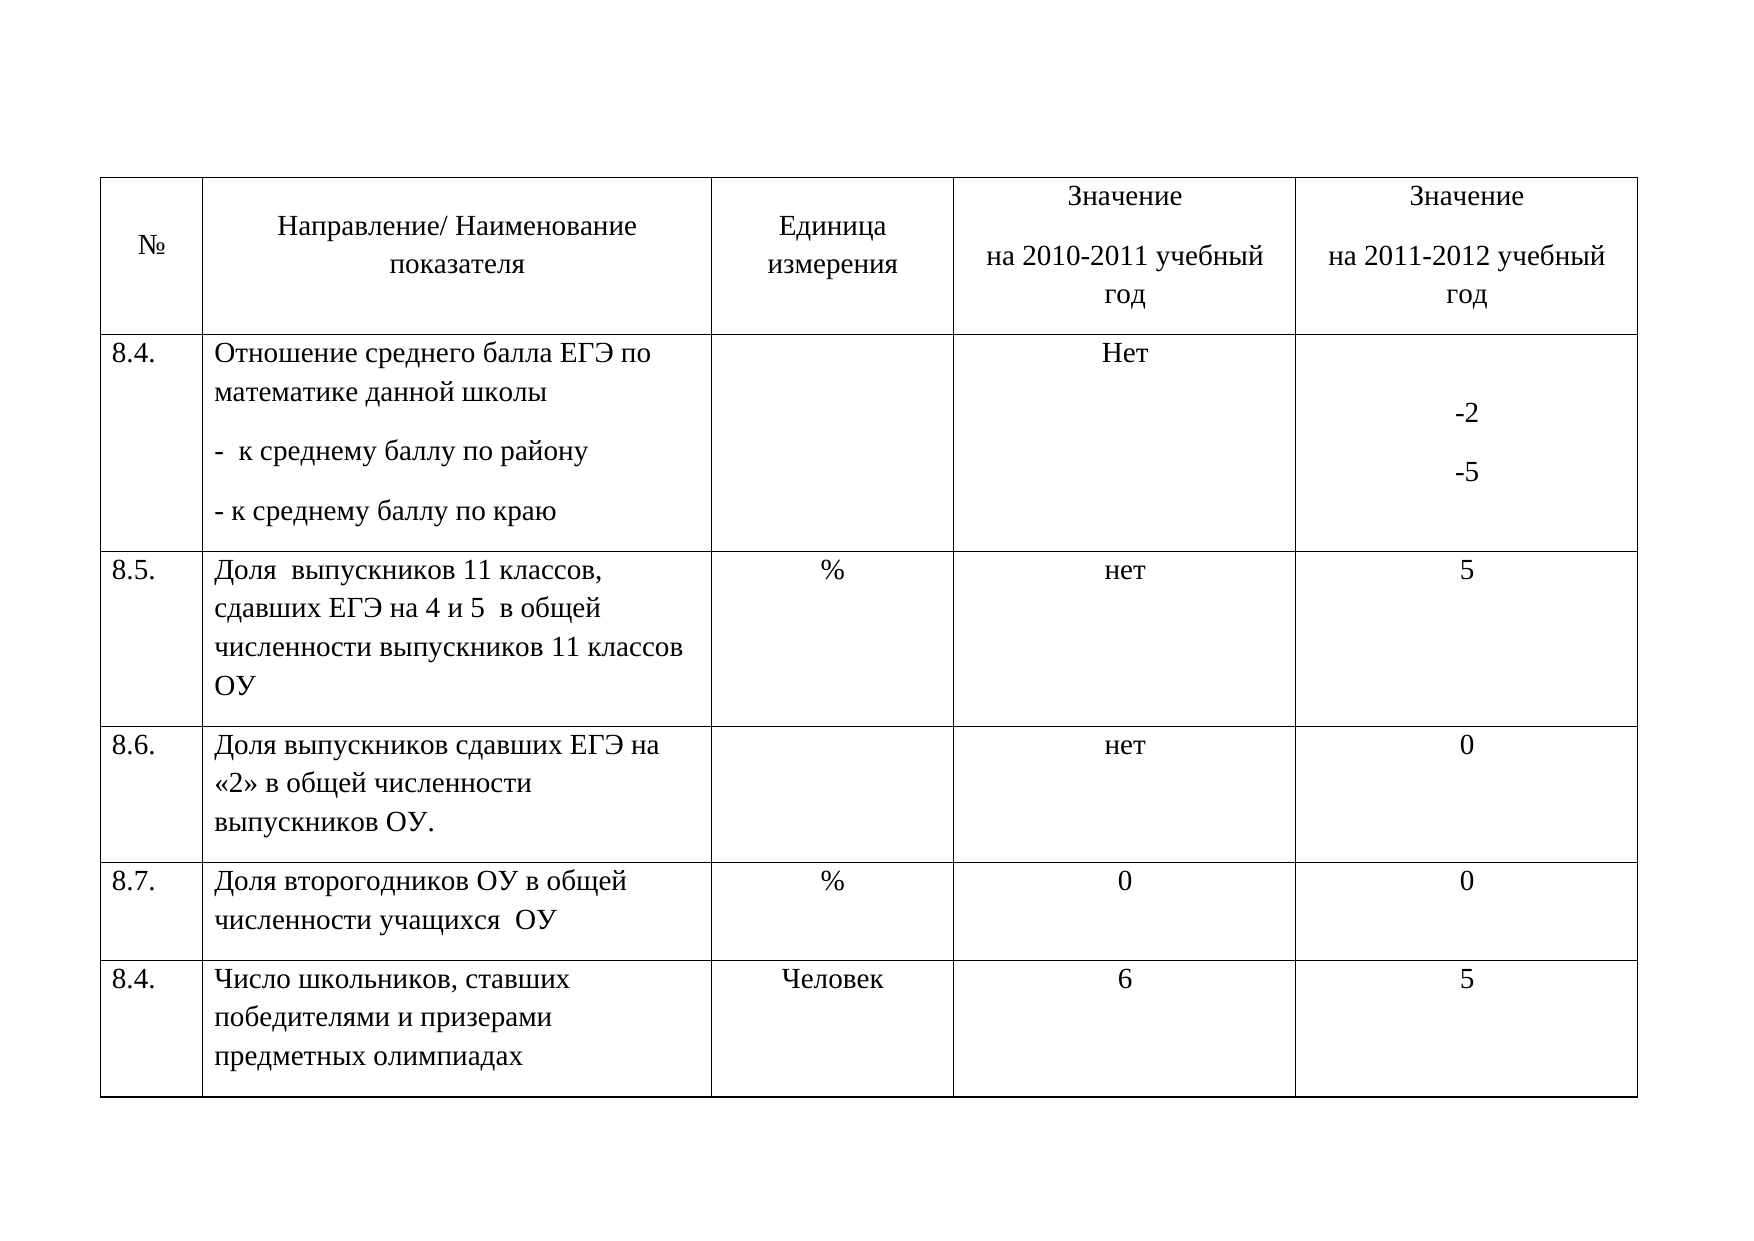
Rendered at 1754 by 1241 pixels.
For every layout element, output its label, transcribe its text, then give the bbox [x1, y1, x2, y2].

table_cell 8.7. [101, 863, 202, 960]
table_cell Доля выпускников 11 классов, сдавших ЕГЭ на 4 и 5 в общей численности выпускников 11 классов ОУ [203, 552, 711, 726]
table_cell 0 [1296, 863, 1637, 960]
table_cell -2 -5 [1296, 335, 1637, 551]
table_cell 5 [1296, 552, 1637, 726]
table_cell 0 [954, 863, 1295, 960]
table_cell 5 [1296, 961, 1637, 1096]
table_cell 0 [1296, 727, 1637, 862]
table_header Значение на 2011-2012 учебный год [1296, 178, 1637, 334]
table_cell [712, 335, 953, 551]
table_cell нет [954, 552, 1295, 726]
table_cell Доля второгодников ОУ в общей численности учащихся ОУ [203, 863, 711, 960]
table_header Направление/ Наименование показателя [203, 178, 711, 334]
table_cell Доля выпускников сдавших ЕГЭ на «2» в общей численности выпускников ОУ. [203, 727, 711, 862]
table_header Единица измерения [712, 178, 953, 334]
table_cell Нет [954, 335, 1295, 551]
table_cell нет [954, 727, 1295, 862]
table_cell [712, 727, 953, 862]
table_cell Человек [712, 961, 953, 1096]
table_cell % [712, 552, 953, 726]
table_header Значение на 2010-2011 учебный год [954, 178, 1295, 334]
table_cell Число школьников, ставших победителями и призерами предметных олимпиадах [203, 961, 711, 1096]
table_header № [101, 178, 202, 334]
table_cell 8.4. [101, 961, 202, 1096]
table_cell 6 [954, 961, 1295, 1096]
table_cell Отношение среднего балла ЕГЭ по математике данной школы - к среднему баллу по району - к среднему баллу по краю [203, 335, 711, 551]
table_cell % [712, 863, 953, 960]
table_cell 8.5. [101, 552, 202, 726]
table_cell 8.4. [101, 335, 202, 551]
table_cell 8.6. [101, 727, 202, 862]
